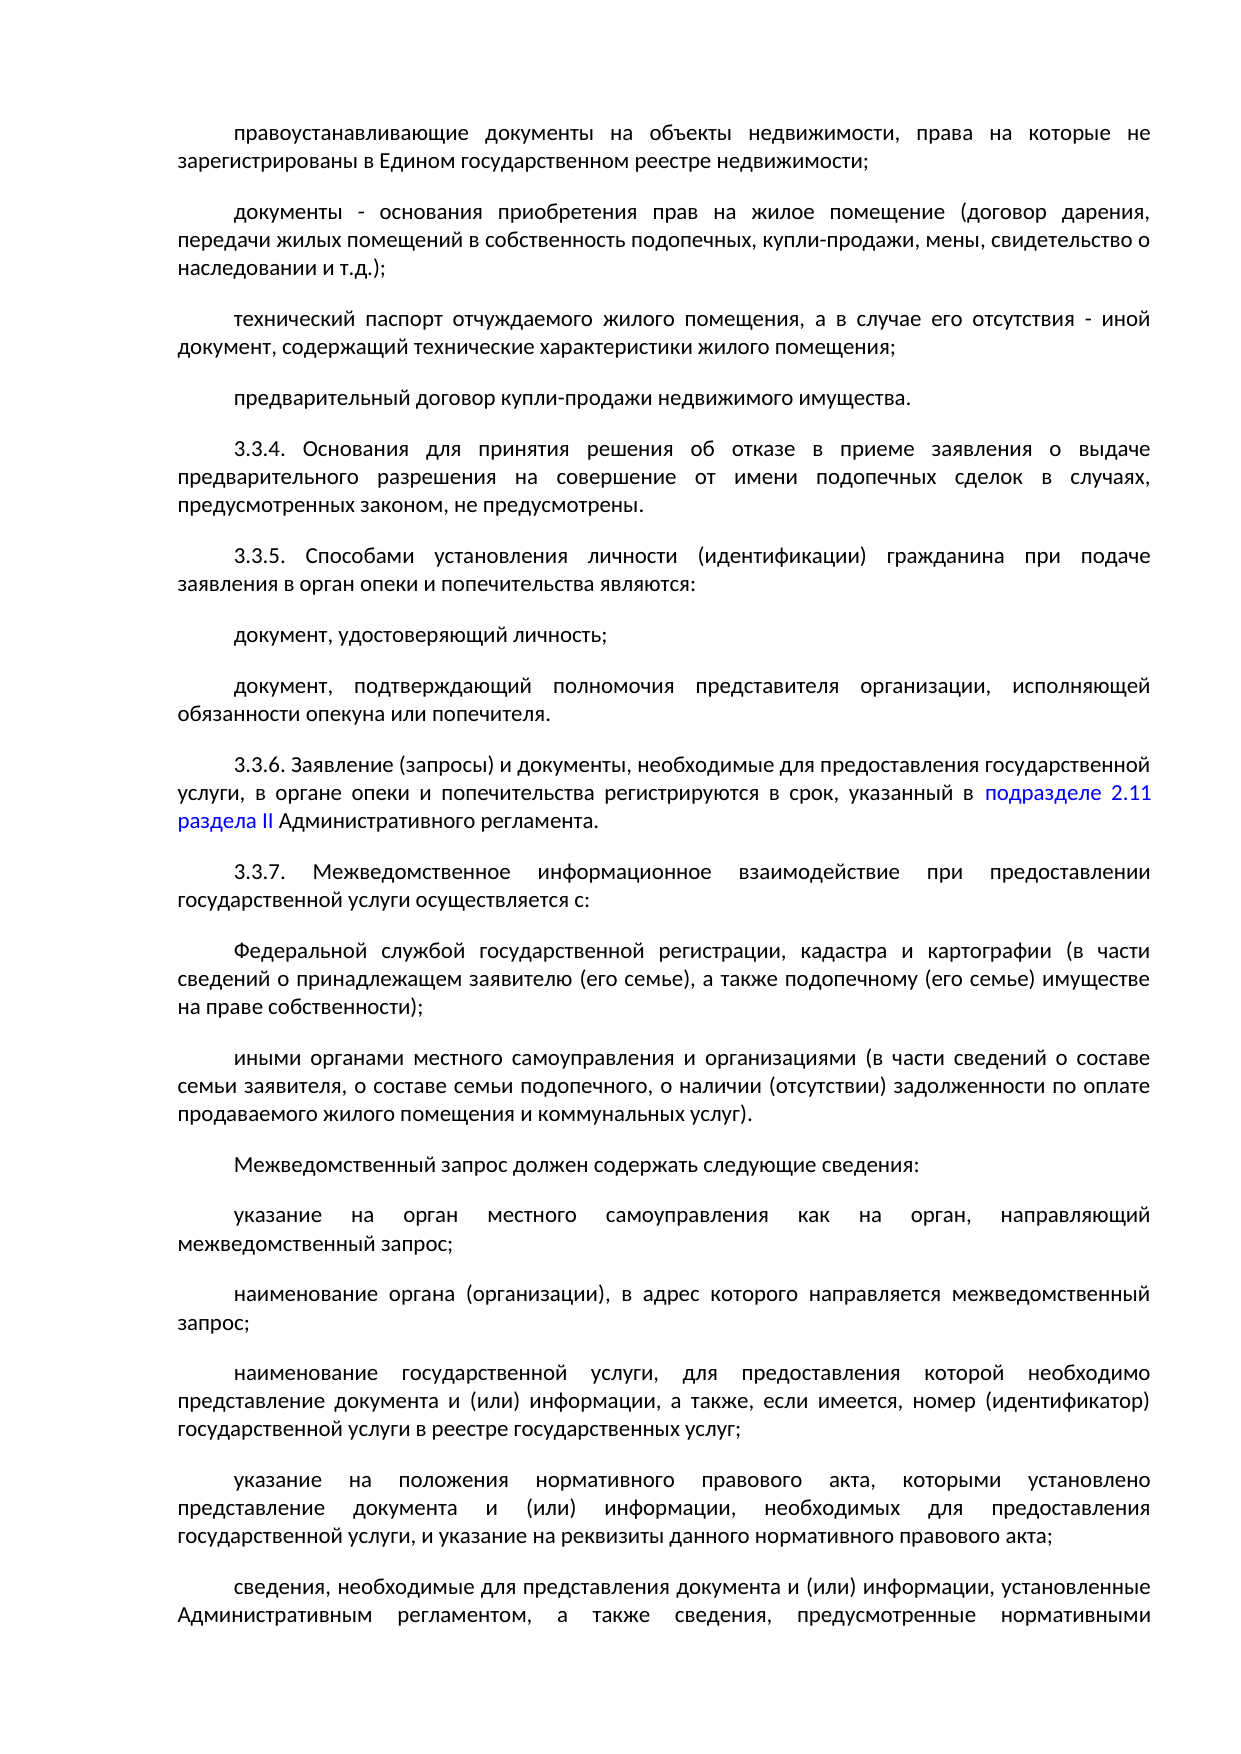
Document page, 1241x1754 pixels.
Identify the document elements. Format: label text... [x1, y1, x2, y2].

text наименование государственной услуги, для предоставления которой необходимо представление документа и (или) информации, а также, если имеется, номер (идентификатор) государственной услуги в реестре государственных услуг; [177, 1358, 1152, 1443]
text документ, удостоверяющий личность; [177, 620, 1152, 648]
text документы - основания приобретения прав на жилое помещение (договор дарения, передачи жилых помещений в собственность подопечных, купли-продажи, мены, свидетельство о наследовании и т.д.); [177, 197, 1152, 281]
text документ, подтверждающий полномочия представителя организации, исполняющей обязанности опекуна или попечителя. [177, 671, 1152, 727]
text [177, 1572, 1152, 1628]
text указание на положения нормативного правового акта, которыми установлено представление документа и (или) информации, необходимых для предоставления государственной услуги, и указание на реквизиты данного нормативного правового акта; [177, 1466, 1152, 1549]
text указание на орган местного самоуправления как на орган, направляющий межведомственный запрос; [177, 1201, 1152, 1257]
text 3.3.7. Межведомственное информационное взаимодействие при предоставлении государственной услуги осуществляется с: [177, 857, 1152, 913]
text технический паспорт отчуждаемого жилого помещения, а в случае его отсутствия - иной документ, содержащий технические характеристики жилого помещения; [177, 304, 1152, 360]
text 3.3.6. Заявление (запросы) и документы, необходимые для предоставления государственной услуги, в органе опеки и попечительства регистрируются в срок, указанный в подразделе 2.11 раздела II Административного регламента. [177, 750, 1152, 834]
text Федеральной службой государственной регистрации, кадастра и картографии (в части сведений о принадлежащем заявителю (его семье), а также подопечному (его семье) имуществе на праве собственности); [177, 936, 1152, 1020]
text 3.3.5. Способами установления личности (идентификации) гражданина при подаче заявления в орган опеки и попечительства являются: [177, 541, 1152, 597]
text предварительный договор купли-продажи недвижимого имущества. [177, 383, 1152, 411]
text иными органами местного самоуправления и организациями (в части сведений о составе семьи заявителя, о составе семьи подопечного, о наличии (отсутствии) задолженности по оплате продаваемого жилого помещения и коммунальных услуг). [177, 1043, 1152, 1127]
text Межведомственный запрос должен содержать следующие сведения: [177, 1150, 1152, 1178]
text правоустанавливающие документы на объекты недвижимости, права на которые не зарегистрированы в Едином государственном реестре недвижимости; [177, 118, 1152, 174]
text 3.3.4. Основания для принятия решения об отказе в приеме заявления о выдаче предварительного разрешения на совершение от имени подопечных сделок в случаях, предусмотренных законом, не предусмотрены. [177, 434, 1152, 518]
text наименование органа (организации), в адрес которого направляется межведомственный запрос; [177, 1279, 1152, 1336]
